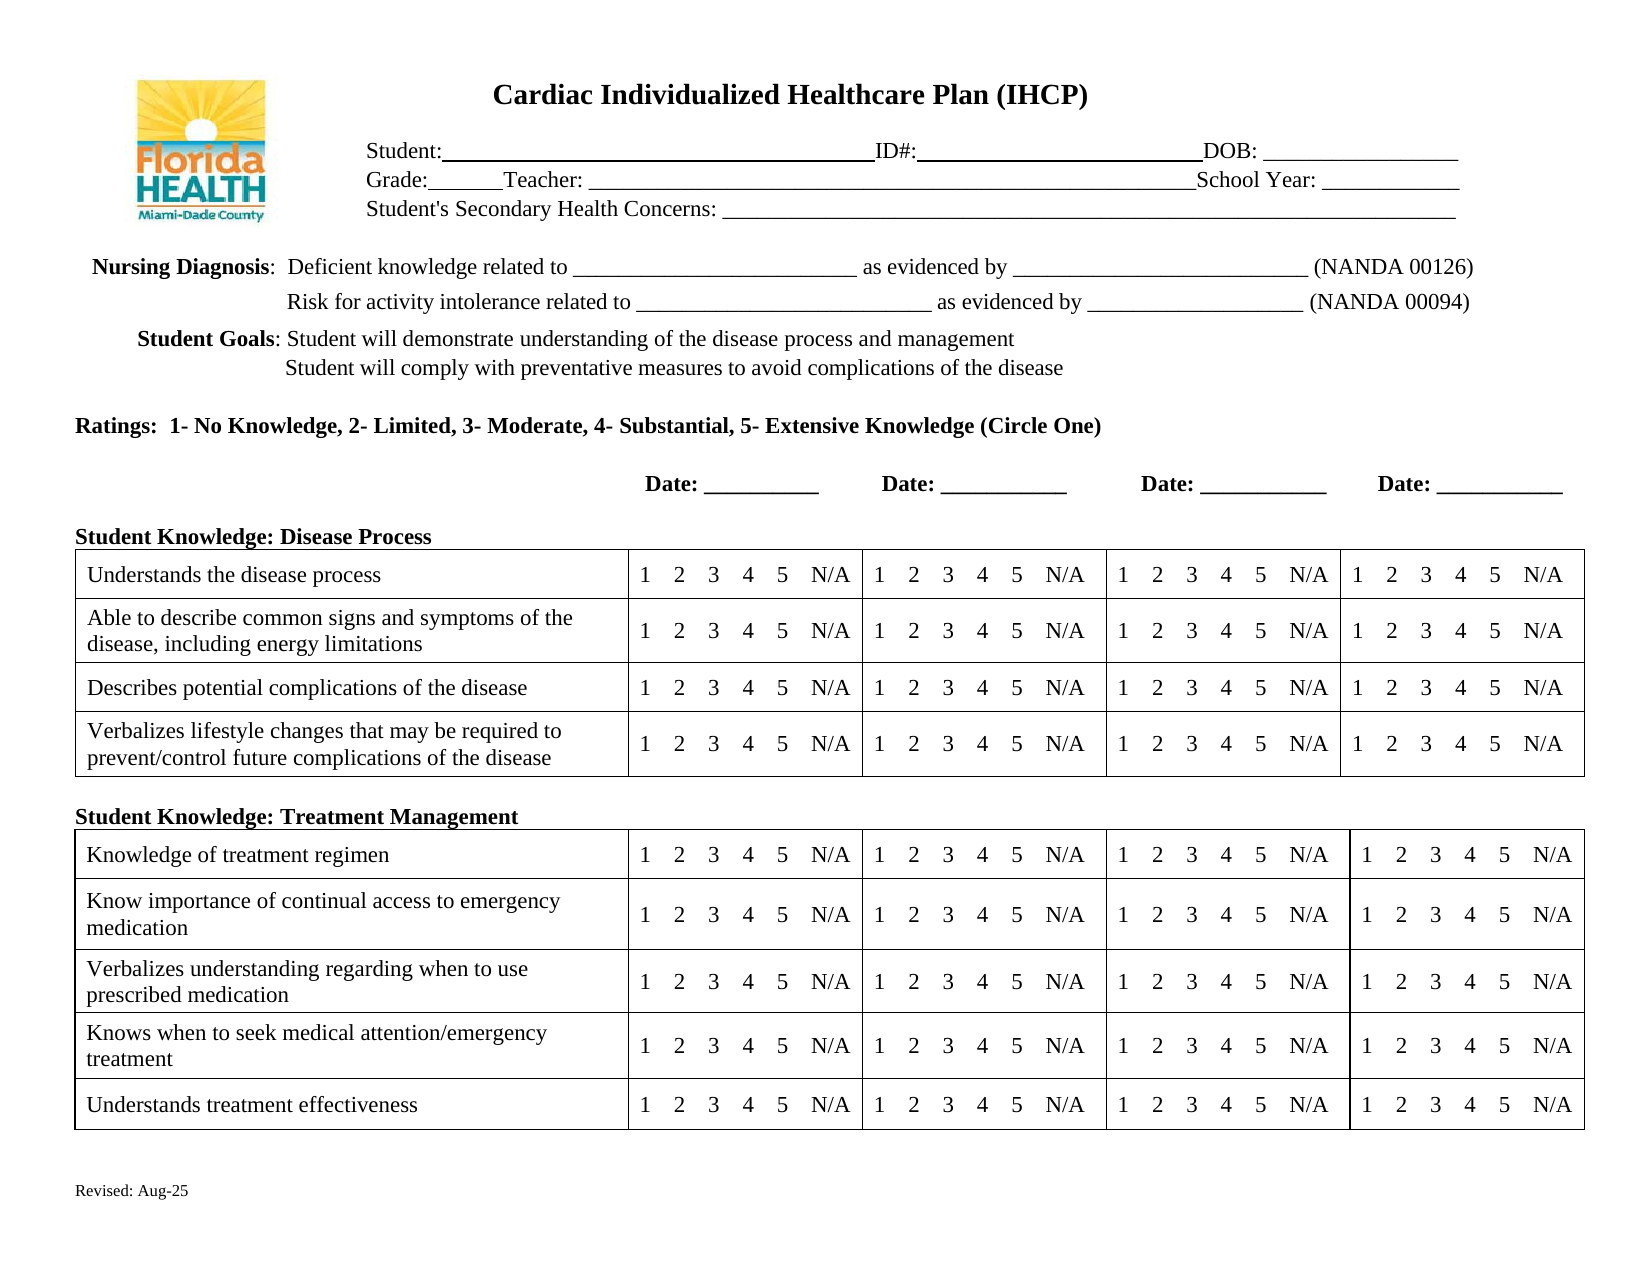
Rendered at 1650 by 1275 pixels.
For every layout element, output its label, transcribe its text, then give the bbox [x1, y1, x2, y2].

table_cell 1 2 3 4 5 N/A [1107, 879, 1349, 949]
text Student Knowledge: Treatment Management [75, 803, 1575, 829]
text Student: ID#: DOB: _________________ [366, 137, 1575, 164]
table_cell Know importance of continual access to emergency medication [76, 879, 628, 949]
table_cell 1 2 3 4 5 N/A [863, 1013, 1106, 1078]
table_cell 1 2 3 4 5 N/A [1107, 599, 1340, 662]
table_cell 1 2 3 4 5 N/A [1107, 1013, 1349, 1078]
text Risk for activity intolerance related to __________________________ as evidenced by ___________________ (NANDA 00094) [151, 288, 1480, 314]
table_cell Able to describe common signs and symptoms of the disease, including energy limitations [76, 599, 628, 662]
table_cell 1 2 3 4 5 N/A [1341, 599, 1584, 662]
table_cell 1 2 3 4 5 N/A [863, 950, 1106, 1012]
table_cell 1 2 3 4 5 N/A [1107, 663, 1340, 711]
table_cell Describes potential complications of the disease [76, 663, 628, 711]
table_header 1 2 3 4 5 N/A [1107, 830, 1349, 878]
table_header 1 2 3 4 5 N/A [629, 830, 862, 878]
table_cell 1 2 3 4 5 N/A [629, 599, 862, 662]
table_cell 1 2 3 4 5 N/A [629, 1013, 862, 1078]
table_cell 1 2 3 4 5 N/A [1107, 950, 1349, 1012]
table_cell Verbalizes understanding regarding when to use prescribed medication [76, 950, 628, 1012]
table_cell 1 2 3 4 5 N/A [629, 1079, 862, 1129]
table_cell 1 2 3 4 5 N/A [629, 879, 862, 949]
table_cell 1 2 3 4 5 N/A [863, 1079, 1106, 1129]
table_cell 1 2 3 4 5 N/A [863, 712, 1106, 776]
table_cell 1 2 3 4 5 N/A [1351, 1079, 1584, 1129]
table_header Understands the disease process [76, 550, 628, 598]
table_cell 1 2 3 4 5 N/A [1341, 663, 1584, 711]
table_cell 1 2 3 4 5 N/A [1107, 1079, 1349, 1129]
table_cell 1 2 3 4 5 N/A [1107, 712, 1340, 776]
picture [125, 75, 279, 228]
table_cell 1 2 3 4 5 N/A [1341, 712, 1584, 776]
text Student's Secondary Health Concerns: ________________________________________________________________ [366, 195, 1575, 221]
table_cell Verbalizes lifestyle changes that may be required to prevent/control future complications of the disease [76, 712, 628, 776]
text Cardiac Individualized Healthcare Plan (IHCP) [492, 77, 1575, 110]
text Grade: Teacher: _____________________________________________________School Year: ____________ [366, 166, 1575, 192]
table_cell 1 2 3 4 5 N/A [863, 879, 1106, 949]
table_cell Understands treatment effectiveness [76, 1079, 628, 1129]
table_cell 1 2 3 4 5 N/A [1351, 879, 1584, 949]
table_cell 1 2 3 4 5 N/A [863, 663, 1106, 711]
table_header 1 2 3 4 5 N/A [1341, 550, 1584, 598]
text Nursing Diagnosis: Deficient knowledge related to _________________________ as evidenced by __________________________ (NANDA 00126) [75, 253, 1480, 280]
table_cell 1 2 3 4 5 N/A [629, 712, 862, 776]
text Student will comply with preventative measures to avoid complications of the disease [167, 354, 1480, 380]
table_header 1 2 3 4 5 N/A [1107, 550, 1340, 598]
text Ratings: 1‐ No Knowledge, 2‐ Limited, 3‐ Moderate, 4‐ Substantial, 5‐ Extensive Knowledge (Circle One) [75, 412, 1575, 438]
text Student Knowledge: Disease Process [75, 523, 1575, 549]
table_cell 1 2 3 4 5 N/A [629, 663, 862, 711]
text Date: __________ Date: ___________ Date: ___________ Date: ___________ [525, 470, 1575, 496]
table_header Knowledge of treatment regimen [76, 830, 628, 878]
table_cell 1 2 3 4 5 N/A [863, 599, 1106, 662]
table_header 1 2 3 4 5 N/A [1351, 830, 1584, 878]
table_cell Knows when to seek medical attention/emergency treatment [76, 1013, 628, 1078]
table_cell 1 2 3 4 5 N/A [1351, 1013, 1584, 1078]
table_header 1 2 3 4 5 N/A [863, 830, 1106, 878]
table_cell 1 2 3 4 5 N/A [1351, 950, 1584, 1012]
table_cell 1 2 3 4 5 N/A [629, 950, 862, 1012]
text Student Goals: Student will demonstrate understanding of the disease process and management [98, 324, 1575, 352]
table_header 1 2 3 4 5 N/A [863, 550, 1106, 598]
table_header 1 2 3 4 5 N/A [629, 550, 862, 598]
